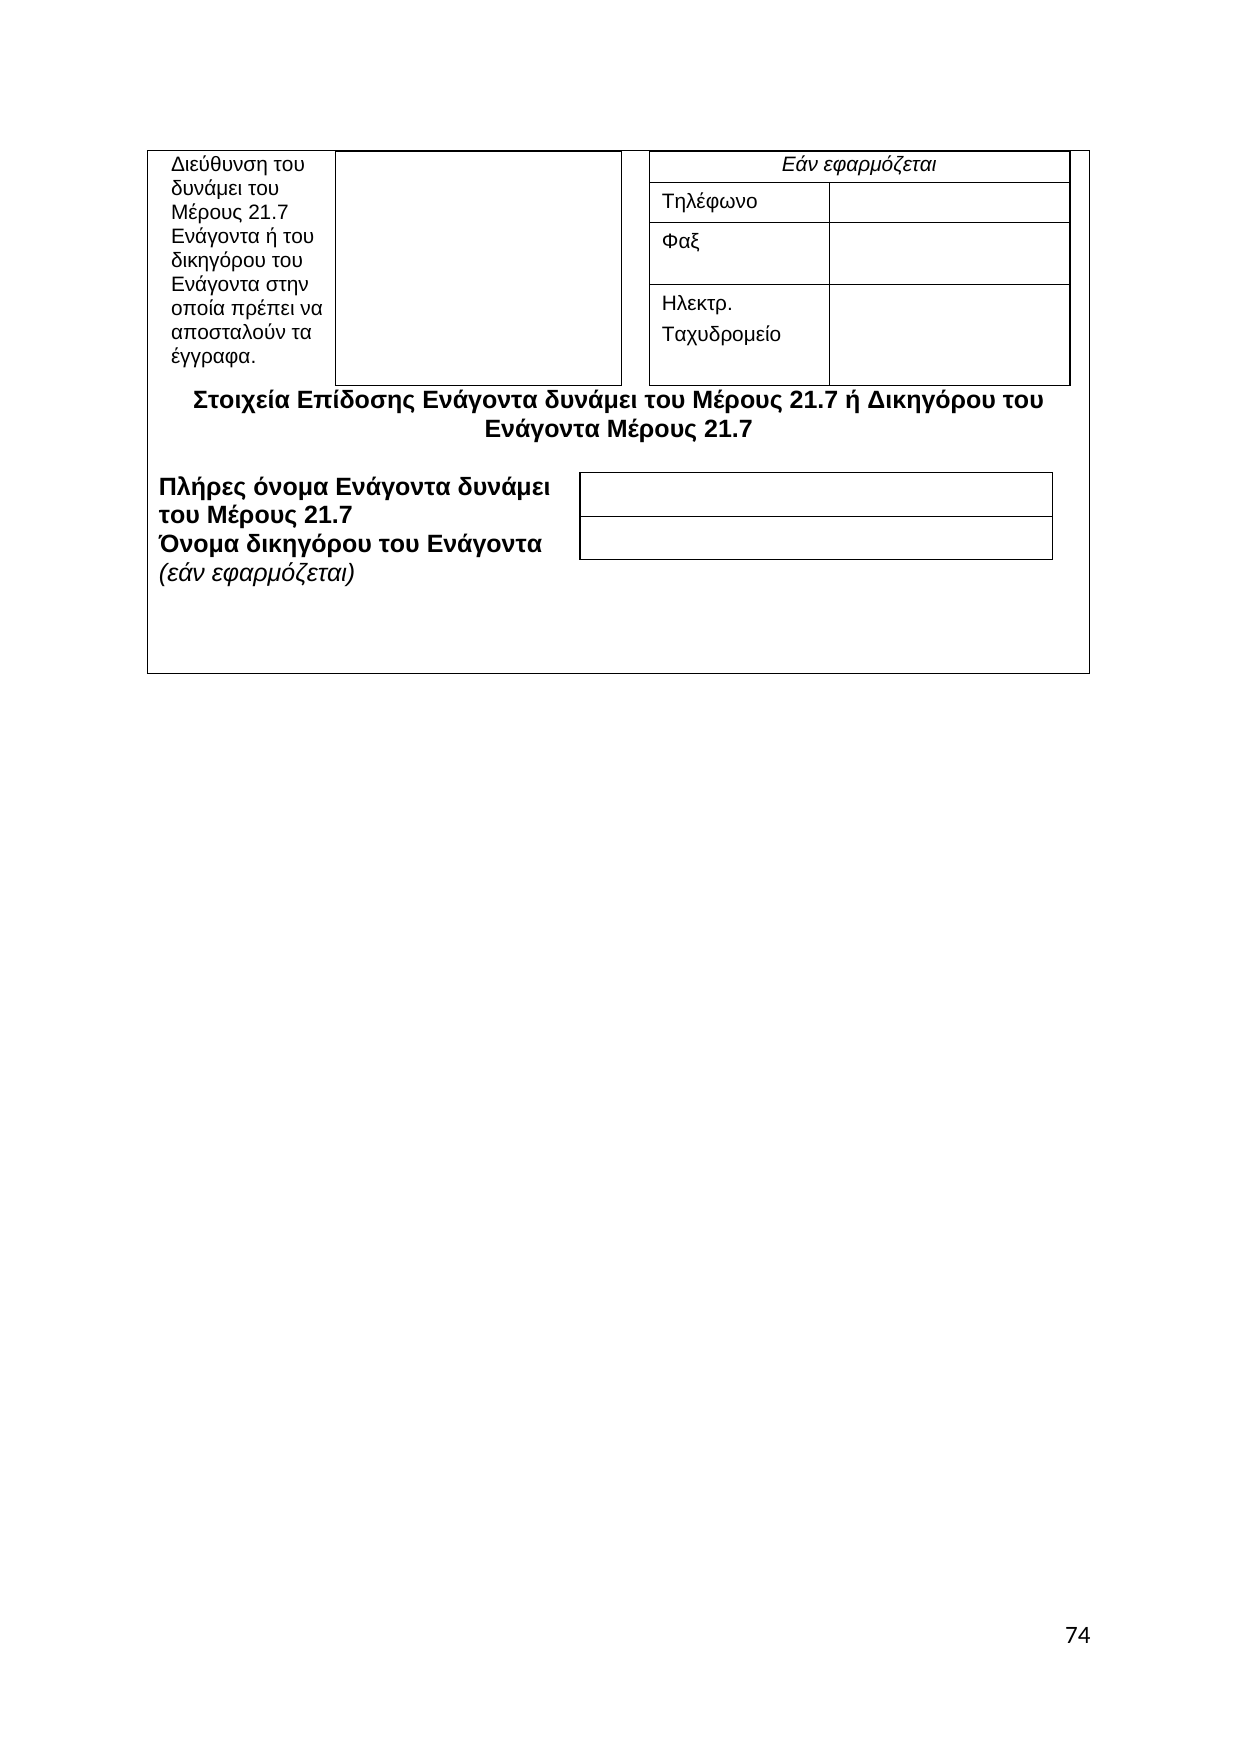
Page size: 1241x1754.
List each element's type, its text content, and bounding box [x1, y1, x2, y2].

table_header Στοιχεία Επίδοσης Ενάγοντα δυνάμει του Μέρους 21.7 ή Δικηγόρου του Ενάγοντα Μέρους 21.7 Πλήρες όνομα Ενάγοντα δυνάμει του Μέρους 21.7 Όνομα δικηγόρου του Ενάγοντα (εάν εφαρμόζεται) [148, 151, 1089, 673]
